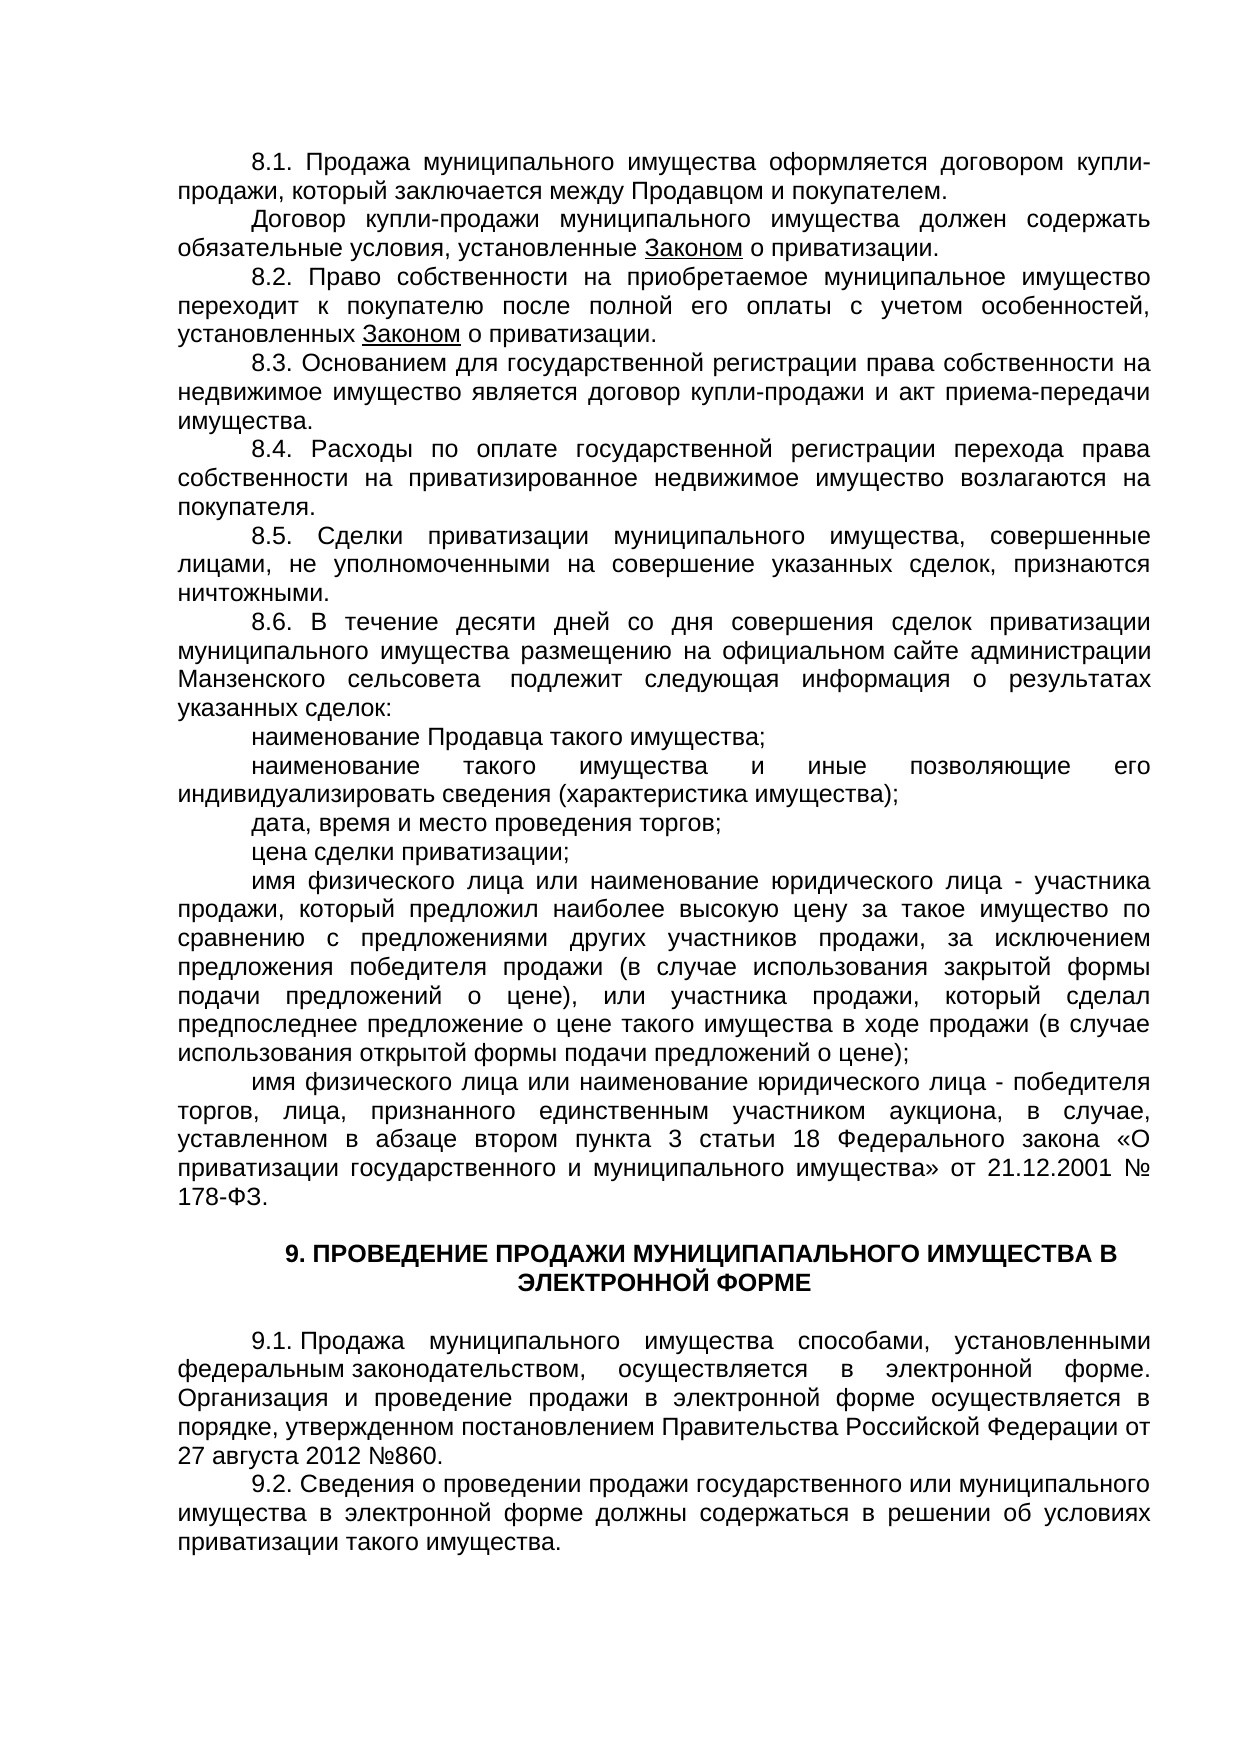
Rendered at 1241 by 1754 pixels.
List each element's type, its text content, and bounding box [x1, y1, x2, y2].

text имя физического лица или наименование юридического лица - участника продажи, который предложил наиболее высокую цену за такое имущество по сравнению с предложениями других участников продажи, за исключением предложения победителя продажи (в случае использования закрытой формы подачи предложений о цене), или участника продажи, который сделал предпоследнее предложение о цене такого имущества в ходе продажи (в случае использования открытой формы подачи предложений о цене); [177, 866, 1152, 1067]
text 8.5. Сделки приватизации муниципального имущества, совершенные лицами, не уполномоченными на совершение указанных сделок, признаются ничтожными. [177, 521, 1152, 607]
text 8.4. Расходы по оплате государственной регистрации перехода права собственности на приватизированное недвижимое имущество возлагаются на покупателя. [177, 434, 1152, 521]
text Договор купли-продажи муниципального имущества должен содержать обязательные условия, установленные Законом о приватизации. [177, 204, 1152, 262]
text дата, время и место проведения торгов; [177, 808, 1152, 837]
text 9.1. Продажа муниципального имущества способами, установленными федеральным законодательством, осуществляется в электронной форме. Организация и проведение продажи в электронной форме осуществляется в порядке, утвержденном постановлением Правительства Российской Федерации от 27 августа 2012 №860. [177, 1326, 1152, 1469]
text наименование такого имущества и иные позволяющие его индивидуализировать сведения (характеристика имущества); [177, 751, 1152, 808]
text 9. ПРОВЕДЕНИЕ ПРОДАЖИ МУНИЦИПАПАЛЬНОГО ИМУЩЕСТВА В ЭЛЕКТРОННОЙ ФОРМЕ [177, 1239, 1152, 1297]
text 8.3. Основанием для государственной регистрации права собственности на недвижимое имущество является договор купли-продажи и акт приема-передачи имущества. [177, 348, 1152, 434]
text имя физического лица или наименование юридического лица - победителя торгов, лица, признанного единственным участником аукциона, в случае, уставленном в абзаце втором пункта 3 статьи 18 Федерального закона «О приватизации государственного и муниципального имущества» от 21.12.2001 № 178-ФЗ. [177, 1067, 1152, 1211]
text 8.2. Право собственности на приобретаемое муниципальное имущество переходит к покупателю после полной его оплаты с учетом особенностей, установленных Законом о приватизации. [177, 262, 1152, 348]
text 8.6. В течение десяти дней со дня совершения сделок приватизации муниципального имущества размещению на официальном сайте администрации Манзенского сельсовета подлежит следующая информация о результатах указанных сделок: [177, 607, 1152, 722]
text 8.1. Продажа муниципального имущества оформляется договором купли-продажи, который заключается между Продавцом и покупателем. [177, 147, 1152, 204]
text цена сделки приватизации; [177, 837, 1152, 866]
text наименование Продавца такого имущества; [177, 722, 1152, 751]
text 9.2. Сведения о проведении продажи государственного или муниципального имущества в электронной форме должны содержаться в решении об условиях приватизации такого имущества. [177, 1469, 1152, 1556]
